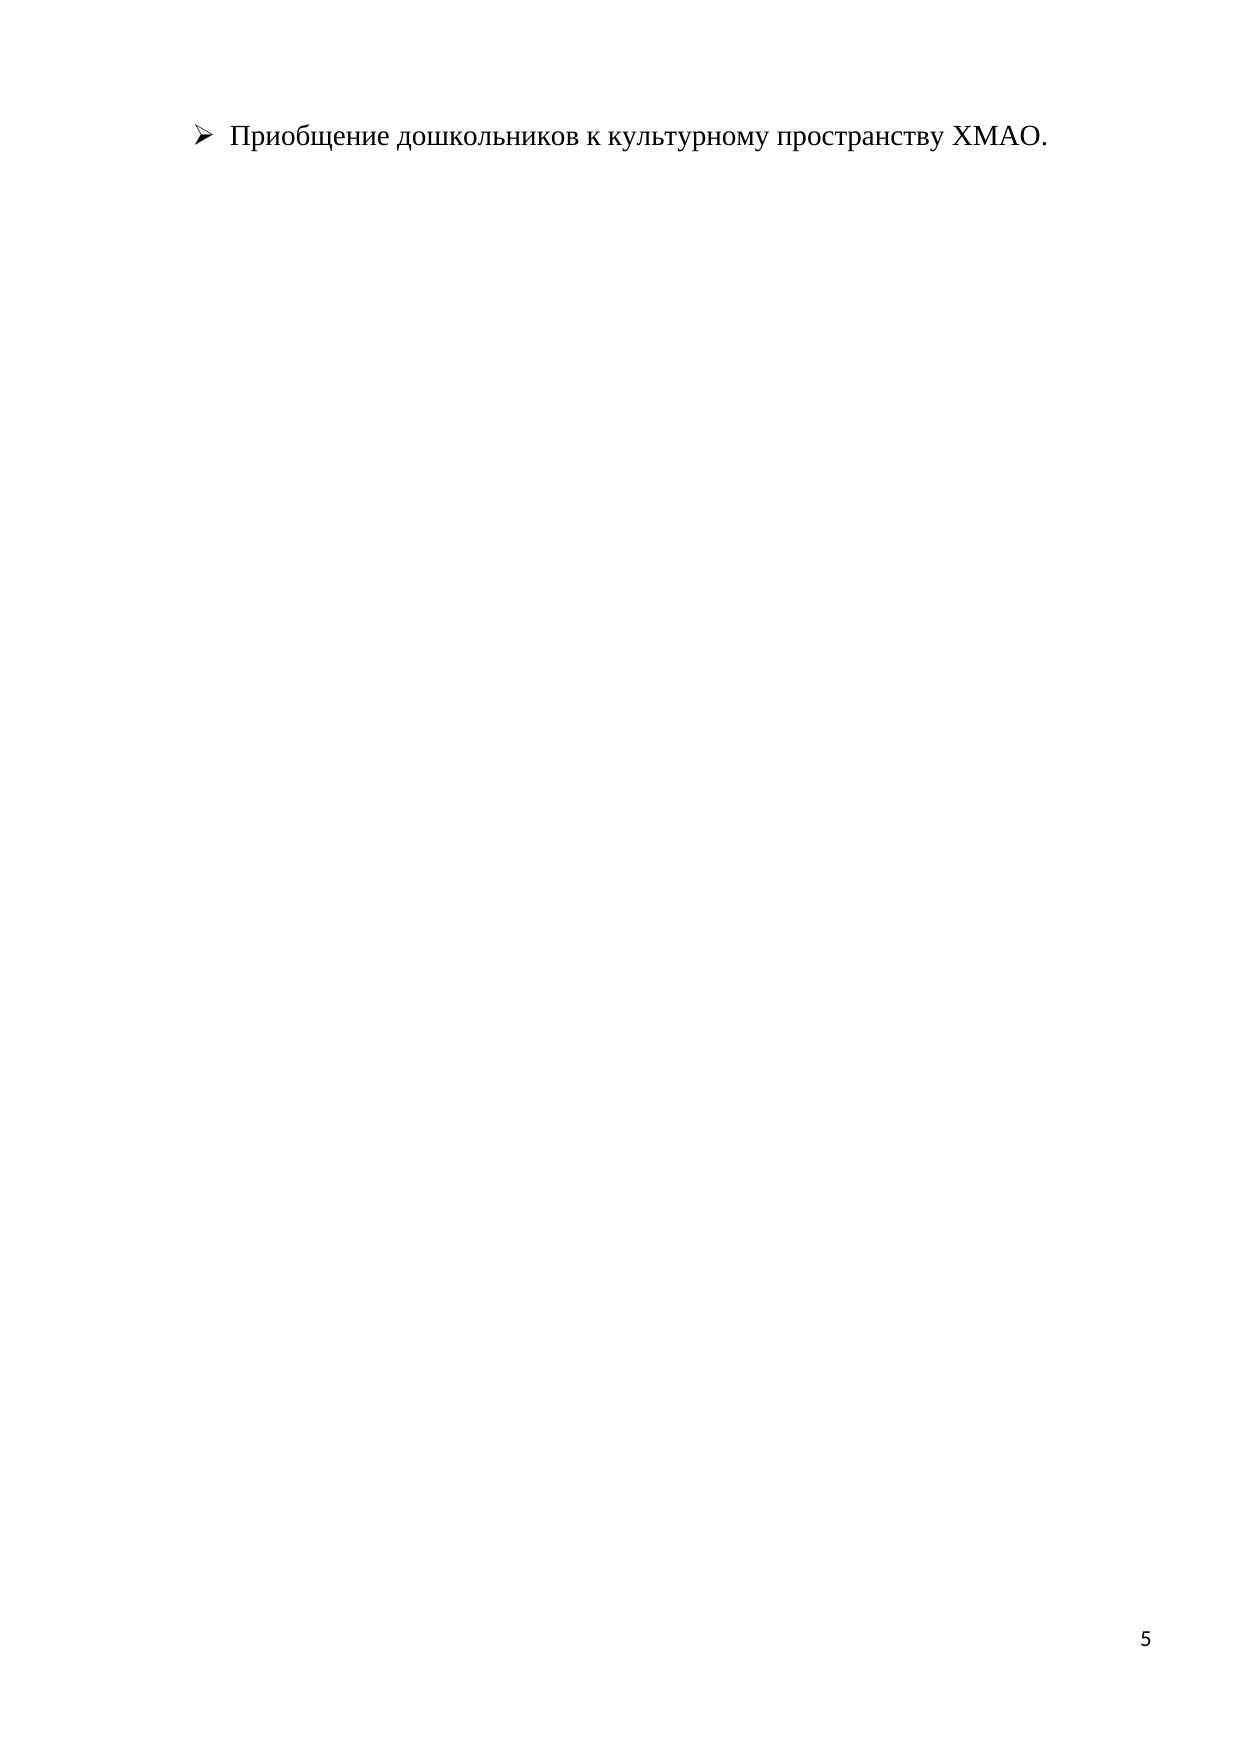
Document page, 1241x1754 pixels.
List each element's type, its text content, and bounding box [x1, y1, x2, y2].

list Приобщение дошкольников к культурному пространству ХМАО. [192, 118, 1152, 152]
